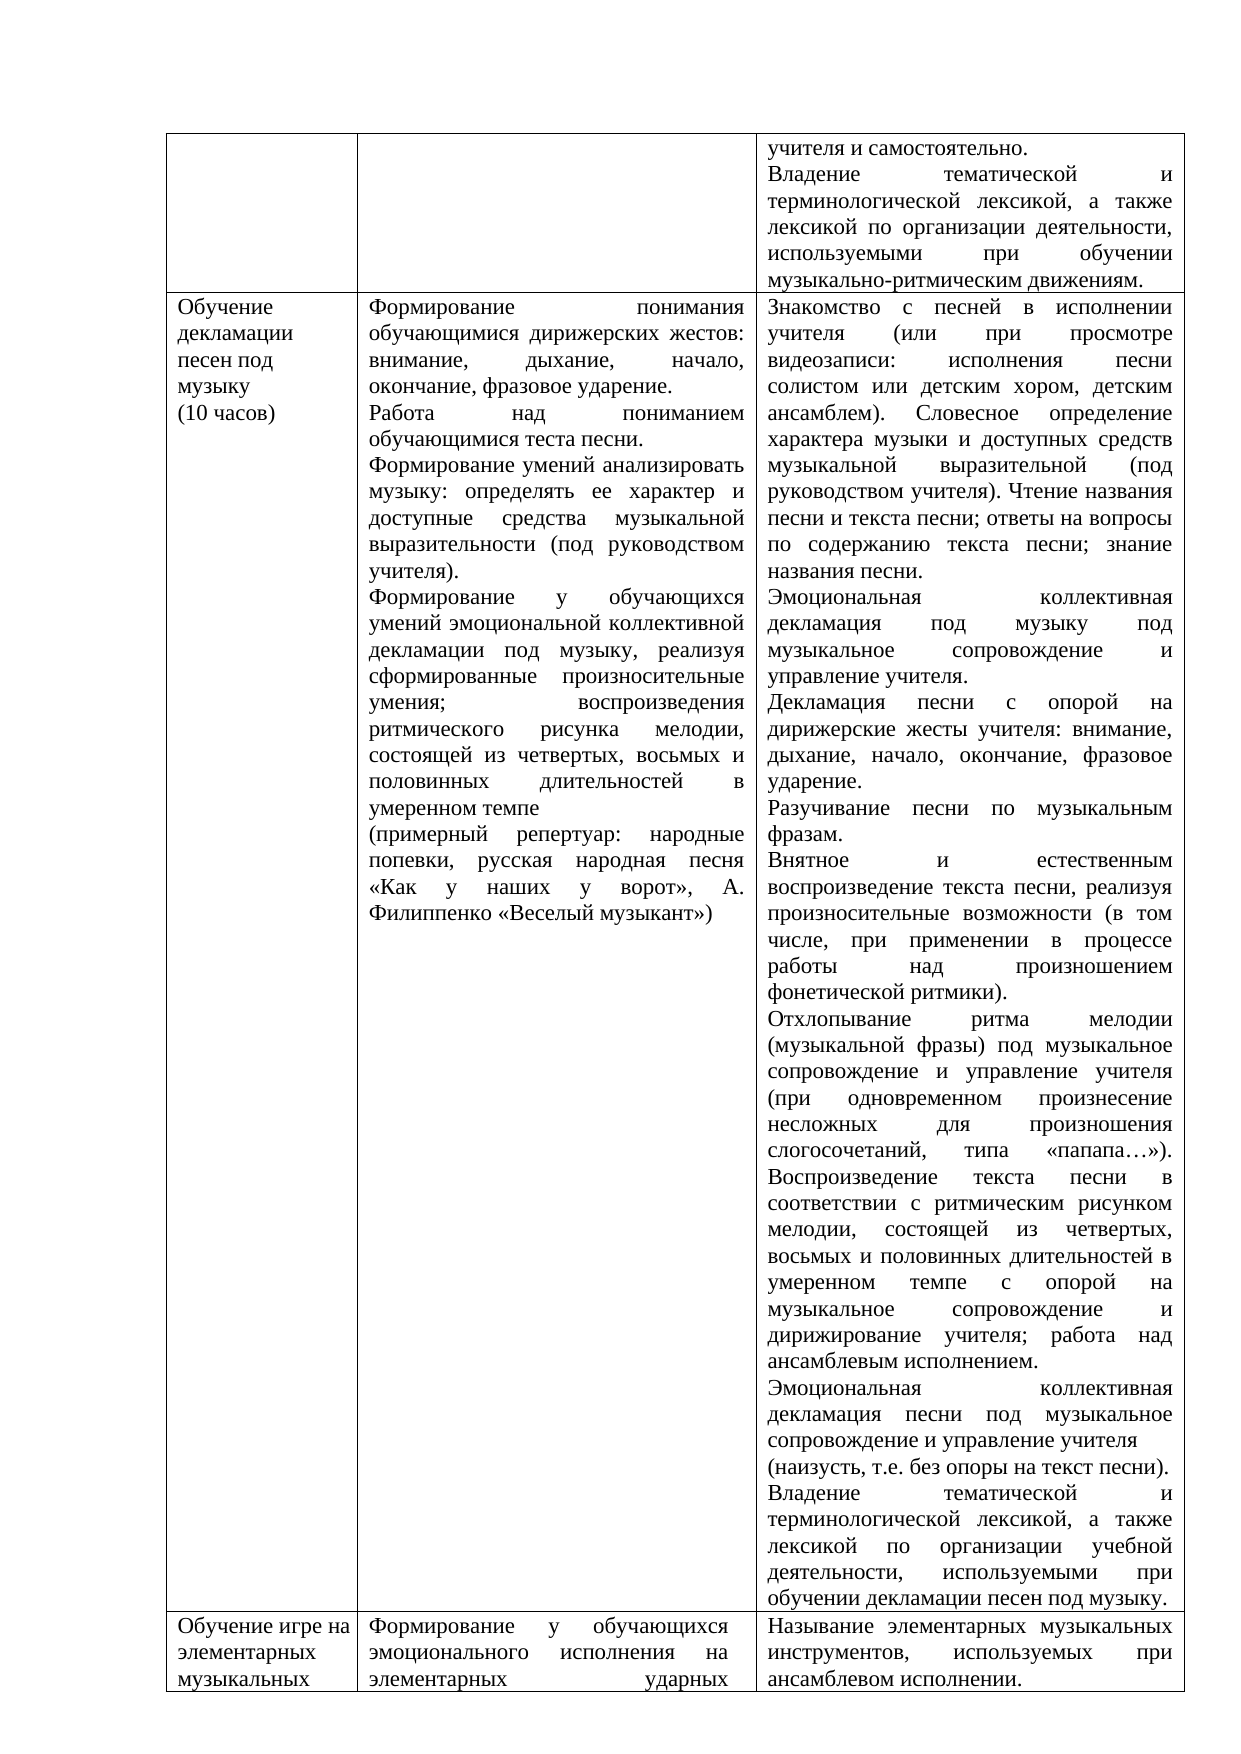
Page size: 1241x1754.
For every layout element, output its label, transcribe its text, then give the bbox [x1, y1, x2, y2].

table_cell Формирование понимания обучающимися дирижерских жестов: внимание, дыхание, начало, окончание, фразовое ударение. Работа над пониманием обучающимися теста песни. Формирование умений анализировать музыку: определять ее характер и доступные средства музыкальной выразительности (под руководством учителя). Формирование у обучающихся умений эмоциональной коллективной декламации под музыку, реализуя сформированные произносительные умения; воспроизведения ритмического рисунка мелодии, состоящей из четвертых, восьмых и половинных длительностей в умеренном темпе (примерный репертуар: народные попевки, русская народная песня «Как у наших у ворот», А. Филиппенко «Веселый музыкант») [358, 293, 756, 1611]
table_cell Обучение декламации песен под музыку (10 часов) [167, 293, 357, 1611]
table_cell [167, 134, 357, 292]
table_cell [757, 134, 1184, 292]
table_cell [358, 134, 756, 292]
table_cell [167, 1612, 357, 1691]
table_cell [358, 1612, 756, 1691]
table_cell Знакомство с песней в исполнении учителя (или при просмотре видеозаписи: исполнения песни солистом или детским хором, детским ансамблем). Словесное определение характера музыки и доступных средств музыкальной выразительной (под руководством учителя). Чтение названия песни и текста песни; ответы на вопросы по содержанию текста песни; знание названия песни. Эмоциональная коллективная декламация под музыку под музыкальное сопровождение и управление учителя. Декламация песни с опорой на дирижерские жесты учителя: внимание, дыхание, начало, окончание, фразовое ударение. Разучивание песни по музыкальным фразам. Внятное и естественным воспроизведение текста песни, реализуя произносительные возможности (в том числе, при применении в процессе работы над произношением фонетической ритмики). Отхлопывание ритма мелодии (музыкальной фразы) под музыкальное сопровождение и управление учителя (при одновременном произнесение несложных для произношения слогосочетаний, типа «папапа…»). Воспроизведение текста песни в соответствии с ритмическим рисунком мелодии, состоящей из четвертых, восьмых и половинных длительностей в умеренном темпе с опорой на музыкальное сопровождение и дирижирование учителя; работа над ансамблевым исполнением. Эмоциональная коллективная декламация песни под музыкальное сопровождение и управление учителя (наизусть, т.е. без опоры на текст песни). Владение тематической и терминологической лексикой, а также лексикой по организации учебной деятельности, используемыми при обучении декламации песен под музыку. [757, 293, 1184, 1611]
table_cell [757, 1612, 1184, 1691]
